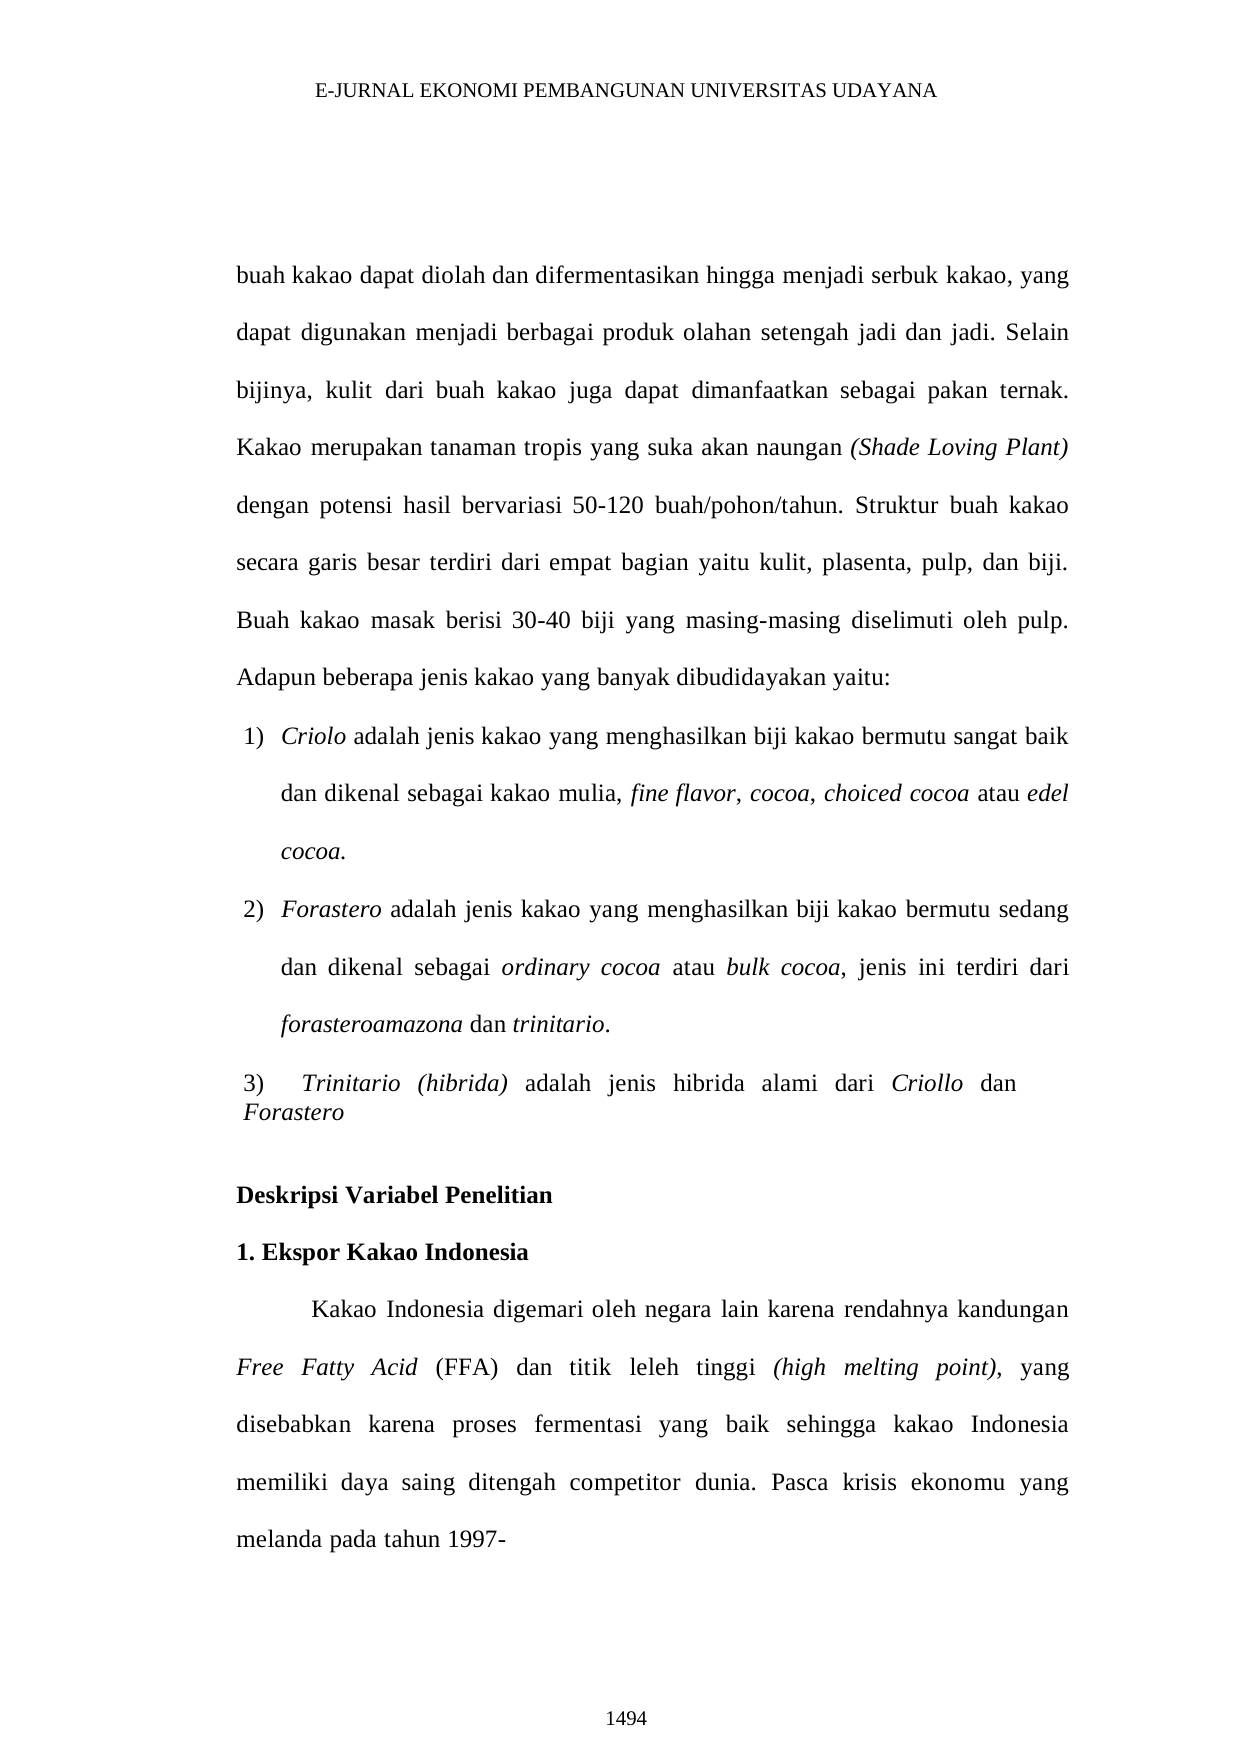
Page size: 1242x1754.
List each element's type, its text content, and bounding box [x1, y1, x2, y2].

text Kakao Indonesia digemari oleh negara lain karena rendahnya kandungan Free Fatty Acid (FFA) dan titik leleh tinggi (high melting point), yang disebabkan karena proses fermentasi yang baik sehingga kakao Indonesia memiliki daya saing ditengah competitor dunia. Pasca krisis ekonomu yang melanda pada tahun 1997- [236, 1294, 1069, 1553]
text Deskripsi Variabel Penelitian [236, 1180, 554, 1208]
text 1. Ekspor Kakao Indonesia [236, 1237, 532, 1266]
text buah kakao dapat diolah dan difermentasikan hingga menjadi serbuk kakao, yang dapat digunakan menjadi berbagai produk olahan setengah jadi dan jadi. Selain bijinya, kulit dari buah kakao juga dapat dimanfaatkan sebagai pakan ternak. Kakao merupakan tanaman tropis yang suka akan naungan (Shade Loving Plant) dengan potensi hasil bervariasi 50-120 buah/pohon/tahun. Struktur buah kakao secara garis besar terdiri dari empat bagian yaitu kulit, plasenta, pulp, dan biji. Buah kakao masak berisi 30-40 biji yang masing-masing diselimuti oleh pulp. Adapun beberapa jenis kakao yang banyak dibudidayakan yaitu: [236, 260, 1069, 691]
text 2) Forastero adalah jenis kakao yang menghasilkan biji kakao bermutu sedang dan dikenal sebagai ordinary cocoa atau bulk cocoa, jenis ini terdiri dari forasteroamazona dan trinitario. [243, 894, 1069, 1038]
text 1) Criolo adalah jenis kakao yang menghasilkan biji kakao bermutu sangat baik dan dikenal sebagai kakao mulia, fine flavor, cocoa, choiced cocoa atau edel cocoa. [243, 721, 1069, 865]
text 3) Trinitario (hibrida) adalah jenis hibrida alami dari Criollo dan Forastero [243, 1068, 1017, 1126]
